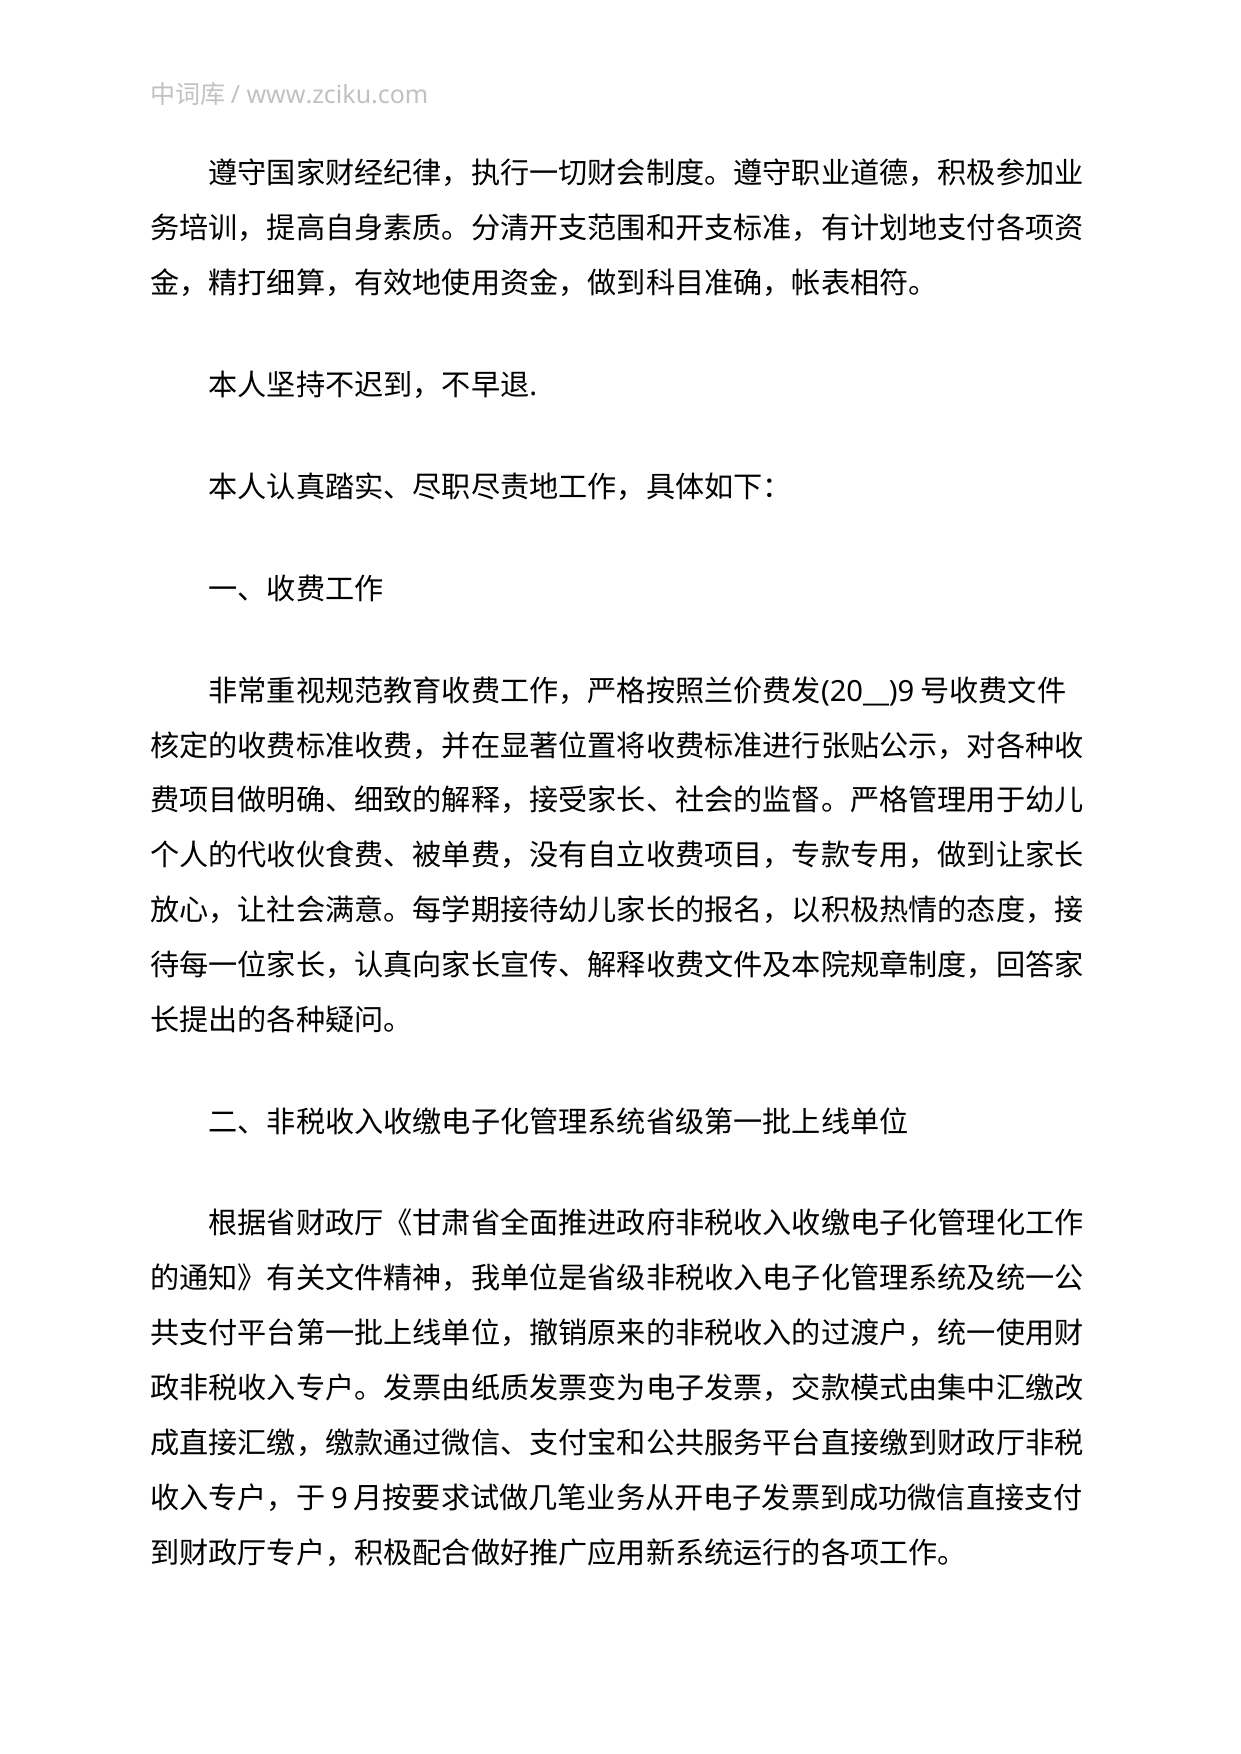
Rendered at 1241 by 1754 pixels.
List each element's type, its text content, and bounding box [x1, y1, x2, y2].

text 本人坚持不迟到，不早退. [150, 362, 1090, 404]
text 本人认真踏实、尽职尽责地工作，具体如下： [150, 463, 1090, 506]
text 二、非税收入收缴电子化管理系统省级第一批上线单位 [150, 1098, 1090, 1141]
text 非常重视规范教育收费工作，严格按照兰价费发(20__)9号收费文件核定的收费标准收费，并在显著位置将收费标准进行张贴公示，对各种收费项目做明确、细致的解释，接受家长、社会的监督。严格管理用于幼儿个人的代收伙食费、被单费，没有自立收费项目，专款专用，做到让家长放心，让社会满意。每学期接待幼儿家长的报名，以积极热情的态度，接待每一位家长，认真向家长宣传、解释收费文件及本院规章制度，回答家长提出的各种疑问。 [150, 667, 1090, 1039]
text 根据省财政厅《甘肃省全面推进政府非税收入收缴电子化管理化工作的通知》有关文件精神，我单位是省级非税收入电子化管理系统及统一公共支付平台第一批上线单位，撤销原来的非税收入的过渡户，统一使用财政非税收入专户。发票由纸质发票变为电子发票，交款模式由集中汇缴改成直接汇缴，缴款通过微信、支付宝和公共服务平台直接缴到财政厅非税收入专户，于9月按要求试做几笔业务从开电子发票到成功微信直接支付到财政厅专户，积极配合做好推广应用新系统运行的各项工作。 [150, 1200, 1090, 1572]
text 遵守国家财经纪律，执行一切财会制度。遵守职业道德，积极参加业务培训，提高自身素质。分清开支范围和开支标准，有计划地支付各项资金，精打细算，有效地使用资金，做到科目准确，帐表相符。 [150, 150, 1090, 302]
text 一、收费工作 [150, 565, 1090, 608]
